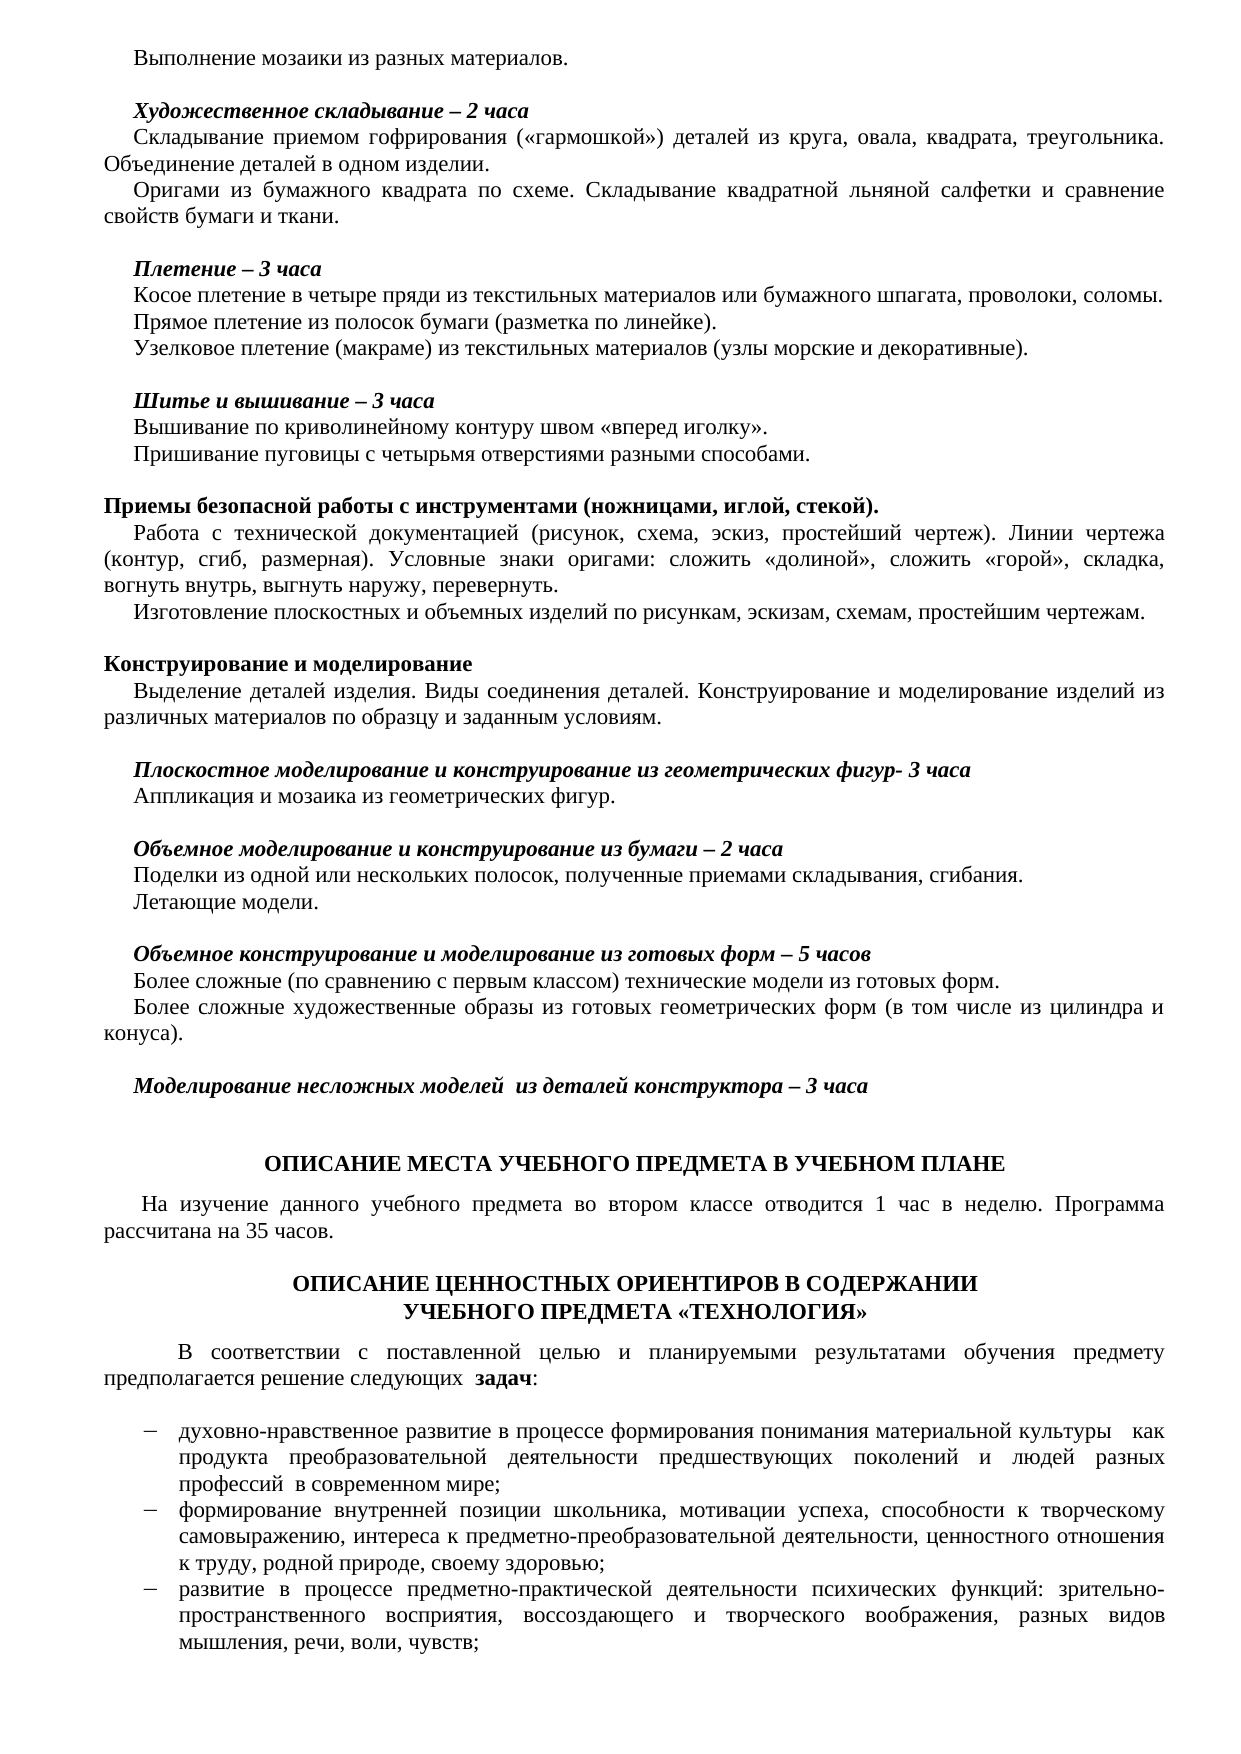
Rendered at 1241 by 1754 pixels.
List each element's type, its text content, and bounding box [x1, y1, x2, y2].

text Шитье и вышивание – 3 часа [103, 387, 1167, 413]
text Поделки из одной или нескольких полосок, полученные приемами складывания, сгибания. [103, 861, 1167, 888]
text Более сложные (по сравнению с первым классом) технические модели из готовых форм. [103, 967, 1167, 993]
text Изготовление плоскостных и объемных изделий по рисункам, эскизам, схемам, простейшим чертежам. [103, 598, 1167, 624]
text Художественное складывание – 2 часа [103, 97, 1167, 123]
text Узелковое плетение (макраме) из текстильных материалов (узлы морские и декоративные). [103, 334, 1167, 361]
text Выделение деталей изделия. Виды соединения деталей. Конструирование и моделирование изделий из различных материалов по образцу и заданным условиям. [103, 677, 1167, 729]
text Аппликация и мозаика из геометрических фигур. [103, 782, 1167, 809]
text Вышивание по криволинейному контуру швом «вперед иголку». [103, 413, 1167, 440]
text Более сложные художественные образы из готовых геометрических форм (в том числе из цилиндра и конуса). [103, 993, 1167, 1046]
text Приемы безопасной работы с инструментами (ножницами, иглой, стекой). [103, 492, 1167, 519]
list формирование внутренней позиции школьника, мотивации успеха, способности к творческому самовыражению, интереса к предметно-преобразовательной деятельности, ценностного отношения к труду, родной природе, своему здоровью; [141, 1496, 1167, 1575]
text Описание ценностных ориентиров в содержании учебного предмета «ТЕХНОЛОГИЯ» [103, 1270, 1167, 1324]
text Плетение – 3 часа [103, 255, 1167, 282]
text Плоскостное моделирование и конструирование из геометрических фигур- 3 часа [103, 756, 1167, 782]
text Косое плетение в четыре пряди из текстильных материалов или бумажного шпагата, проволоки, соломы. [103, 282, 1167, 308]
text Летающие модели. [103, 888, 1167, 914]
text Оригами из бумажного квадрата по схеме. Складывание квадратной льняной салфетки и сравнение свойств бумаги и ткани. [103, 176, 1167, 229]
text Работа с технической документацией (рисунок, схема, эскиз, простейший чертеж). Линии чертежа (контур, сгиб, размерная). Условные знаки оригами: сложить «долиной», сложить «горой», складка, вогнуть внутрь, выгнуть наружу, перевернуть. [103, 519, 1167, 598]
text На изучение данного учебного предмета во втором классе отводится 1 час в неделю. Программа рассчитана на 35 часов. [103, 1190, 1167, 1244]
text В соответствии с поставленной целью и планируемыми результатами обучения предмету предполагается решение следующих задач: [103, 1338, 1167, 1391]
text Складывание приемом гофрирования («гармошкой») деталей из круга, овала, квадрата, треугольника. Объединение деталей в одном изделии. [103, 123, 1167, 176]
list развитие в процессе предметно-практической деятельности психических функций: зрительно-пространственного восприятия, воссоздающего и творческого воображения, разных видов мышления, речи, воли, чувств; [141, 1575, 1167, 1654]
text Конструирование и моделирование [103, 651, 1167, 677]
text Моделирование несложных моделей из деталей конструктора – 3 часа [103, 1072, 1167, 1098]
list духовно-нравственное развитие в процессе формирования понимания материальной культуры как продукта преобразовательной деятельности предшествующих поколений и людей разных профессий в современном мире; [141, 1417, 1167, 1496]
text Прямое плетение из полосок бумаги (разметка по линейке). [103, 308, 1167, 334]
text Пришивание пуговицы с четырьмя отверстиями разными способами. [103, 440, 1167, 466]
text Описание места учебного предмета в учебном плане [103, 1150, 1167, 1176]
text Объемное моделирование и конструирование из бумаги – 2 часа [103, 835, 1167, 861]
text Объемное конструирование и моделирование из готовых форм – 5 часов [103, 940, 1167, 967]
text Выполнение мозаики из разных материалов. [103, 44, 1167, 71]
